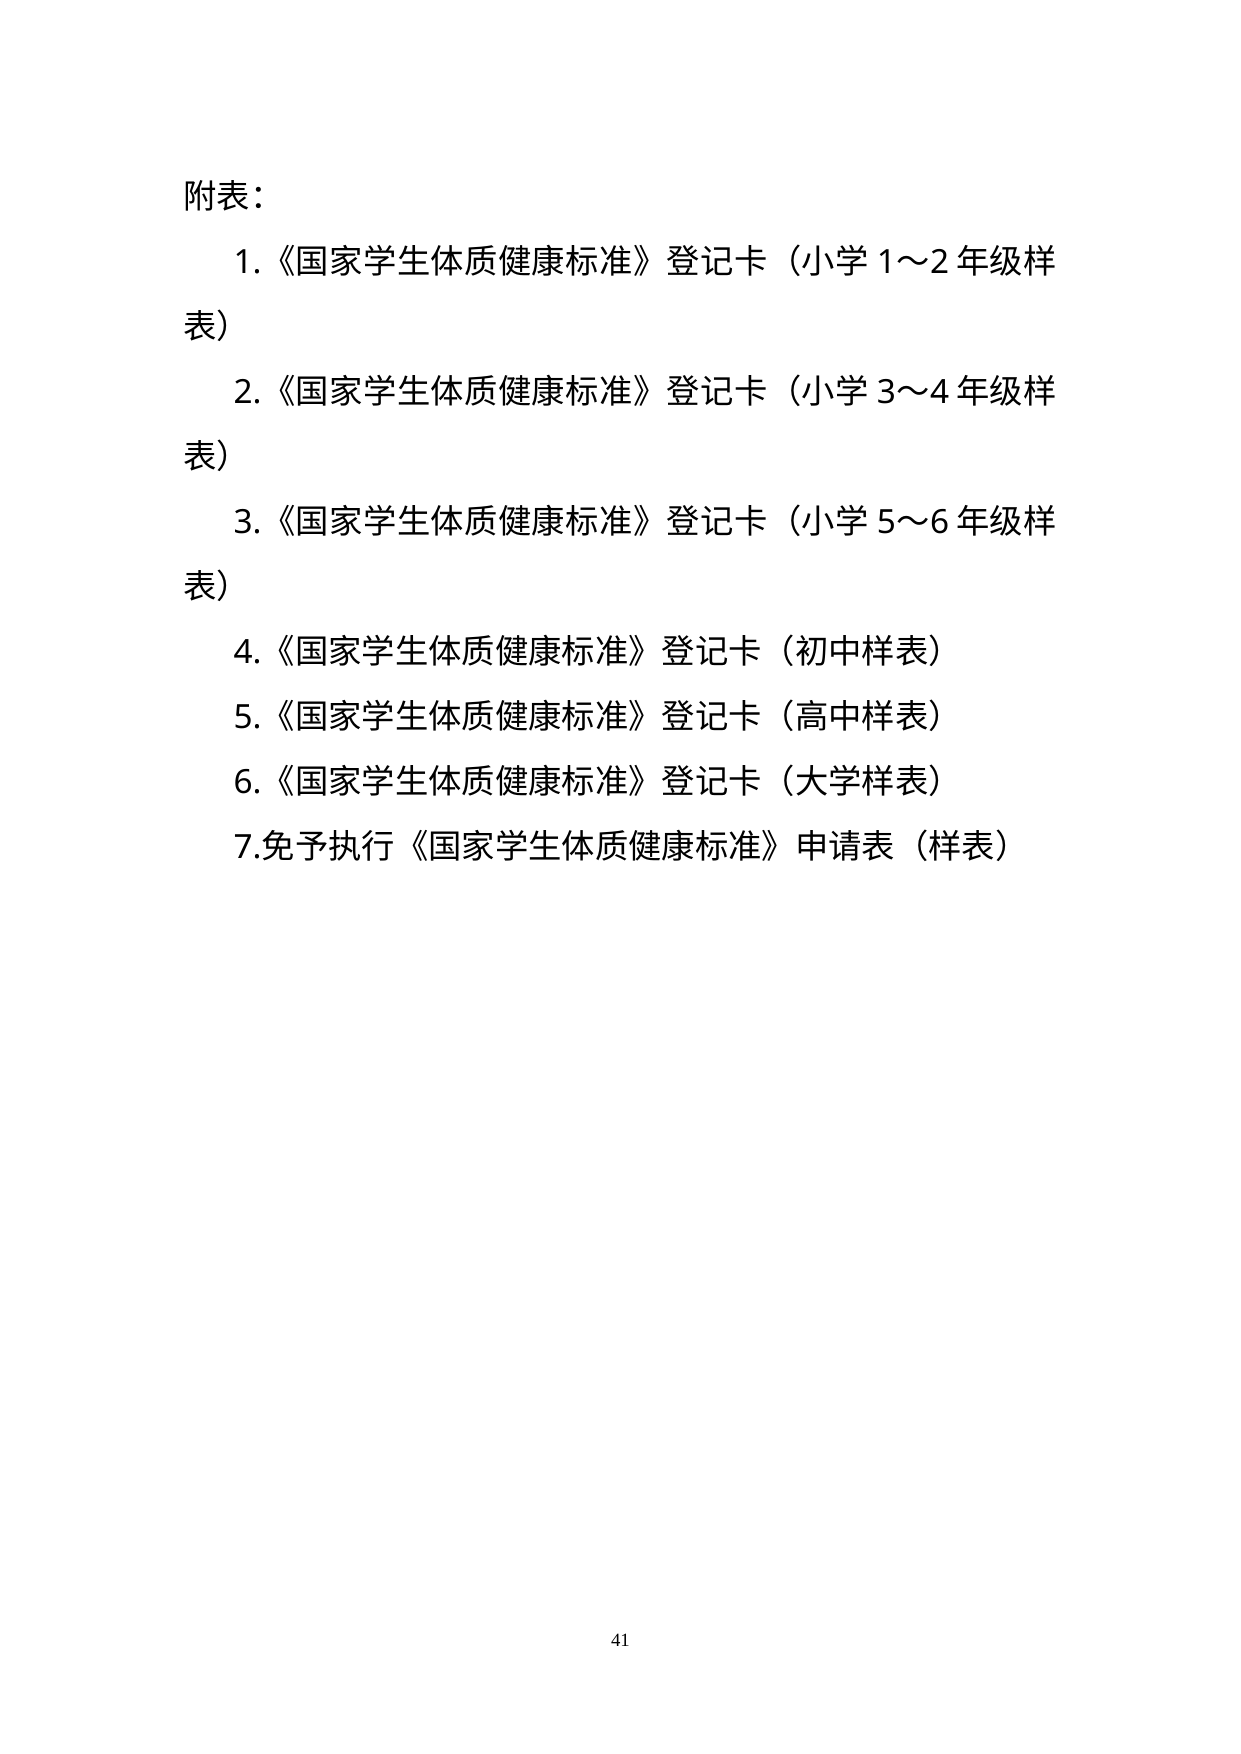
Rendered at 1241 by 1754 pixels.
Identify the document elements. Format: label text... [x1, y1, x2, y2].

text 附表： [183, 162, 1057, 227]
text 5.《国家学生体质健康标准》登记卡（高中样表） [183, 682, 1057, 747]
text 7.免予执行《国家学生体质健康标准》申请表（样表） [183, 812, 1057, 877]
text 2.《国家学生体质健康标准》登记卡（小学3～4年级样表） [183, 357, 1057, 487]
text 6.《国家学生体质健康标准》登记卡（大学样表） [183, 747, 1057, 812]
text 1.《国家学生体质健康标准》登记卡（小学1～2年级样表） [183, 227, 1057, 357]
text 4.《国家学生体质健康标准》登记卡（初中样表） [183, 617, 1057, 682]
text 3.《国家学生体质健康标准》登记卡（小学5～6年级样表） [183, 487, 1057, 617]
